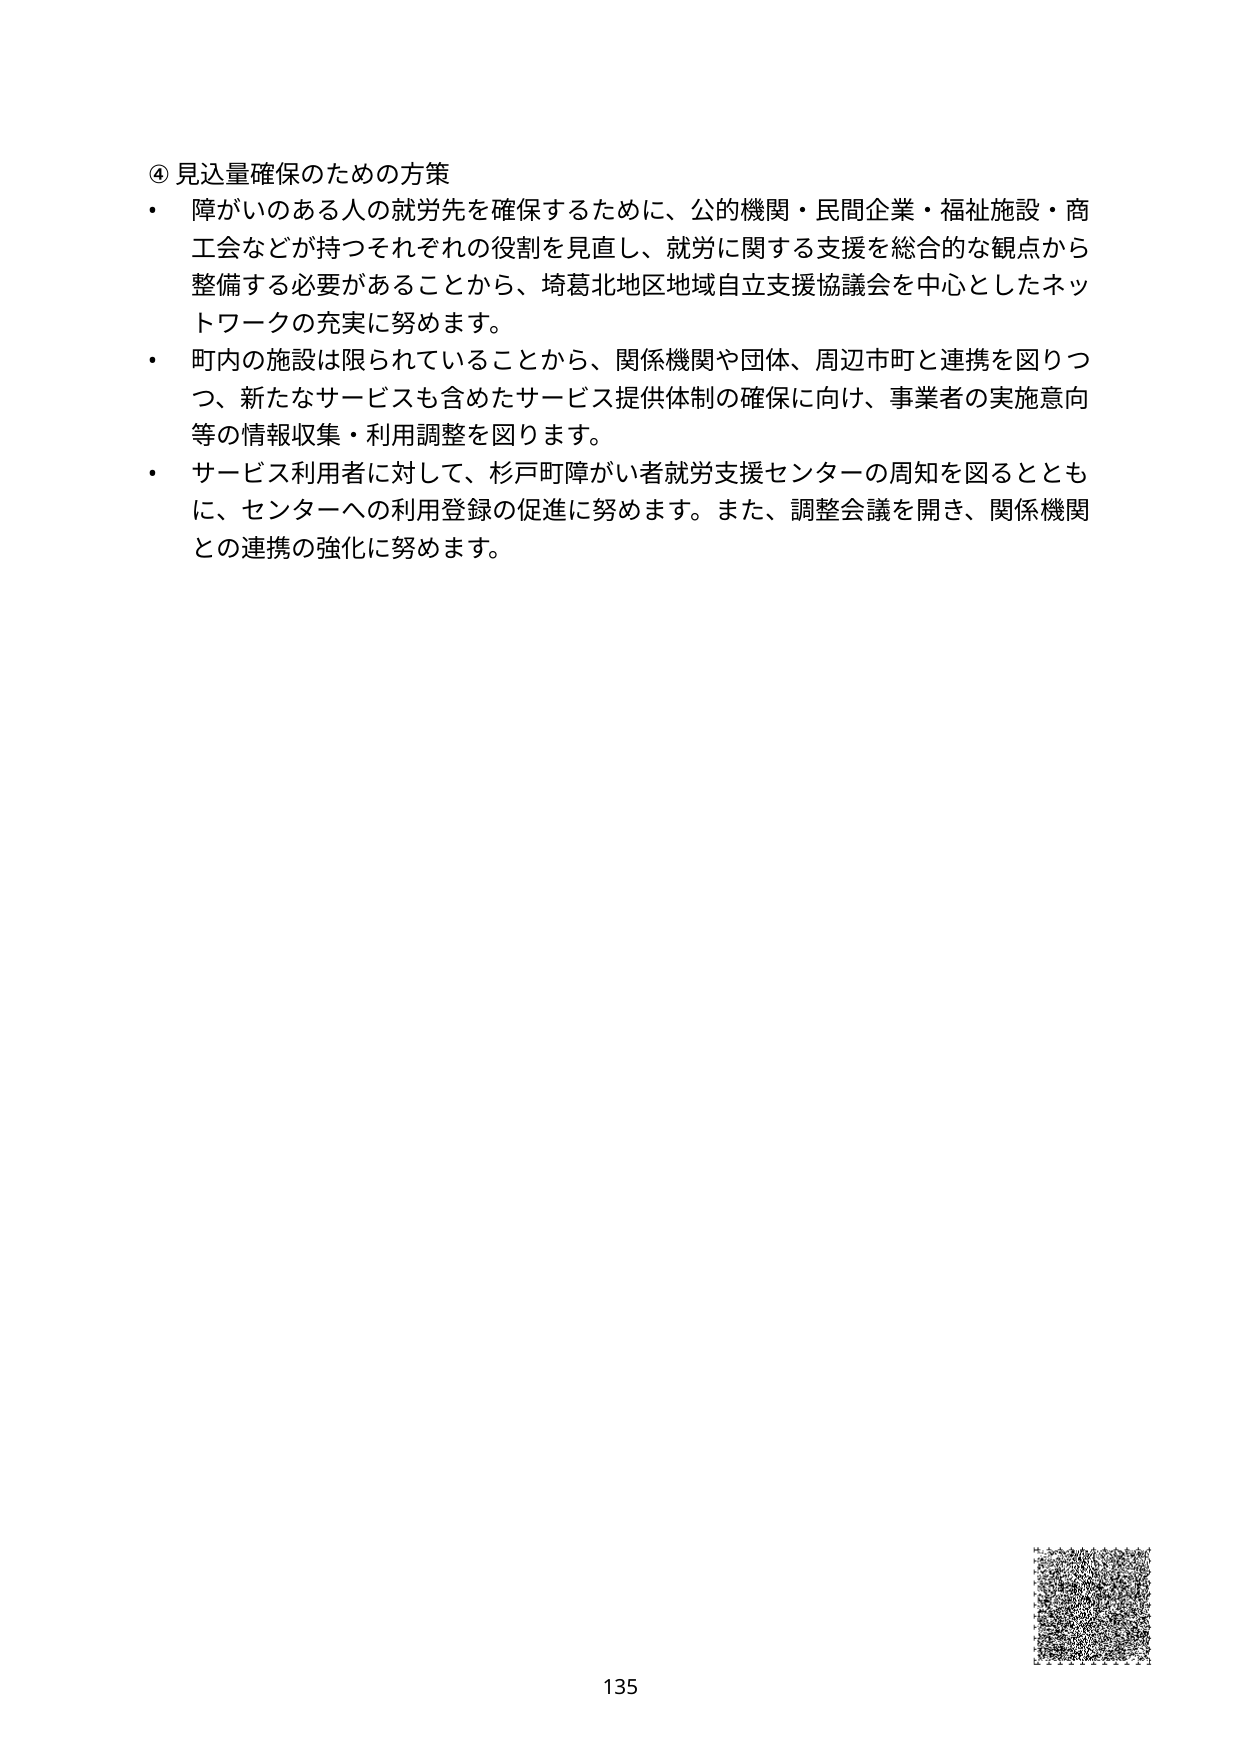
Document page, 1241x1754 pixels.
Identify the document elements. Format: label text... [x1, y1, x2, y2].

list 障がいのある人の就労先を確保するために、公的機関・民間企業・福祉施設・商工会などが持つそれぞれの役割を見直し、就労に関する支援を総合的な観点から整備する必要があることから、埼葛北地区地域自立支援協議会を中心としたネットワークの充実に努めます。 [148, 191, 1092, 341]
text ④見込量確保のための方策 [148, 154, 1092, 191]
list 町内の施設は限られていることから、関係機関や団体、周辺市町と連携を図りつつ、新たなサービスも含めたサービス提供体制の確保に向け、事業者の実施意向等の情報収集・利用調整を図ります。 [148, 341, 1092, 454]
list サービス利用者に対して、杉戸町障がい者就労支援センターの周知を図るとともに、センターへの利用登録の促進に努めます。また、調整会議を開き、関係機関との連携の強化に努めます。 [148, 454, 1092, 566]
picture [1033, 1547, 1152, 1665]
